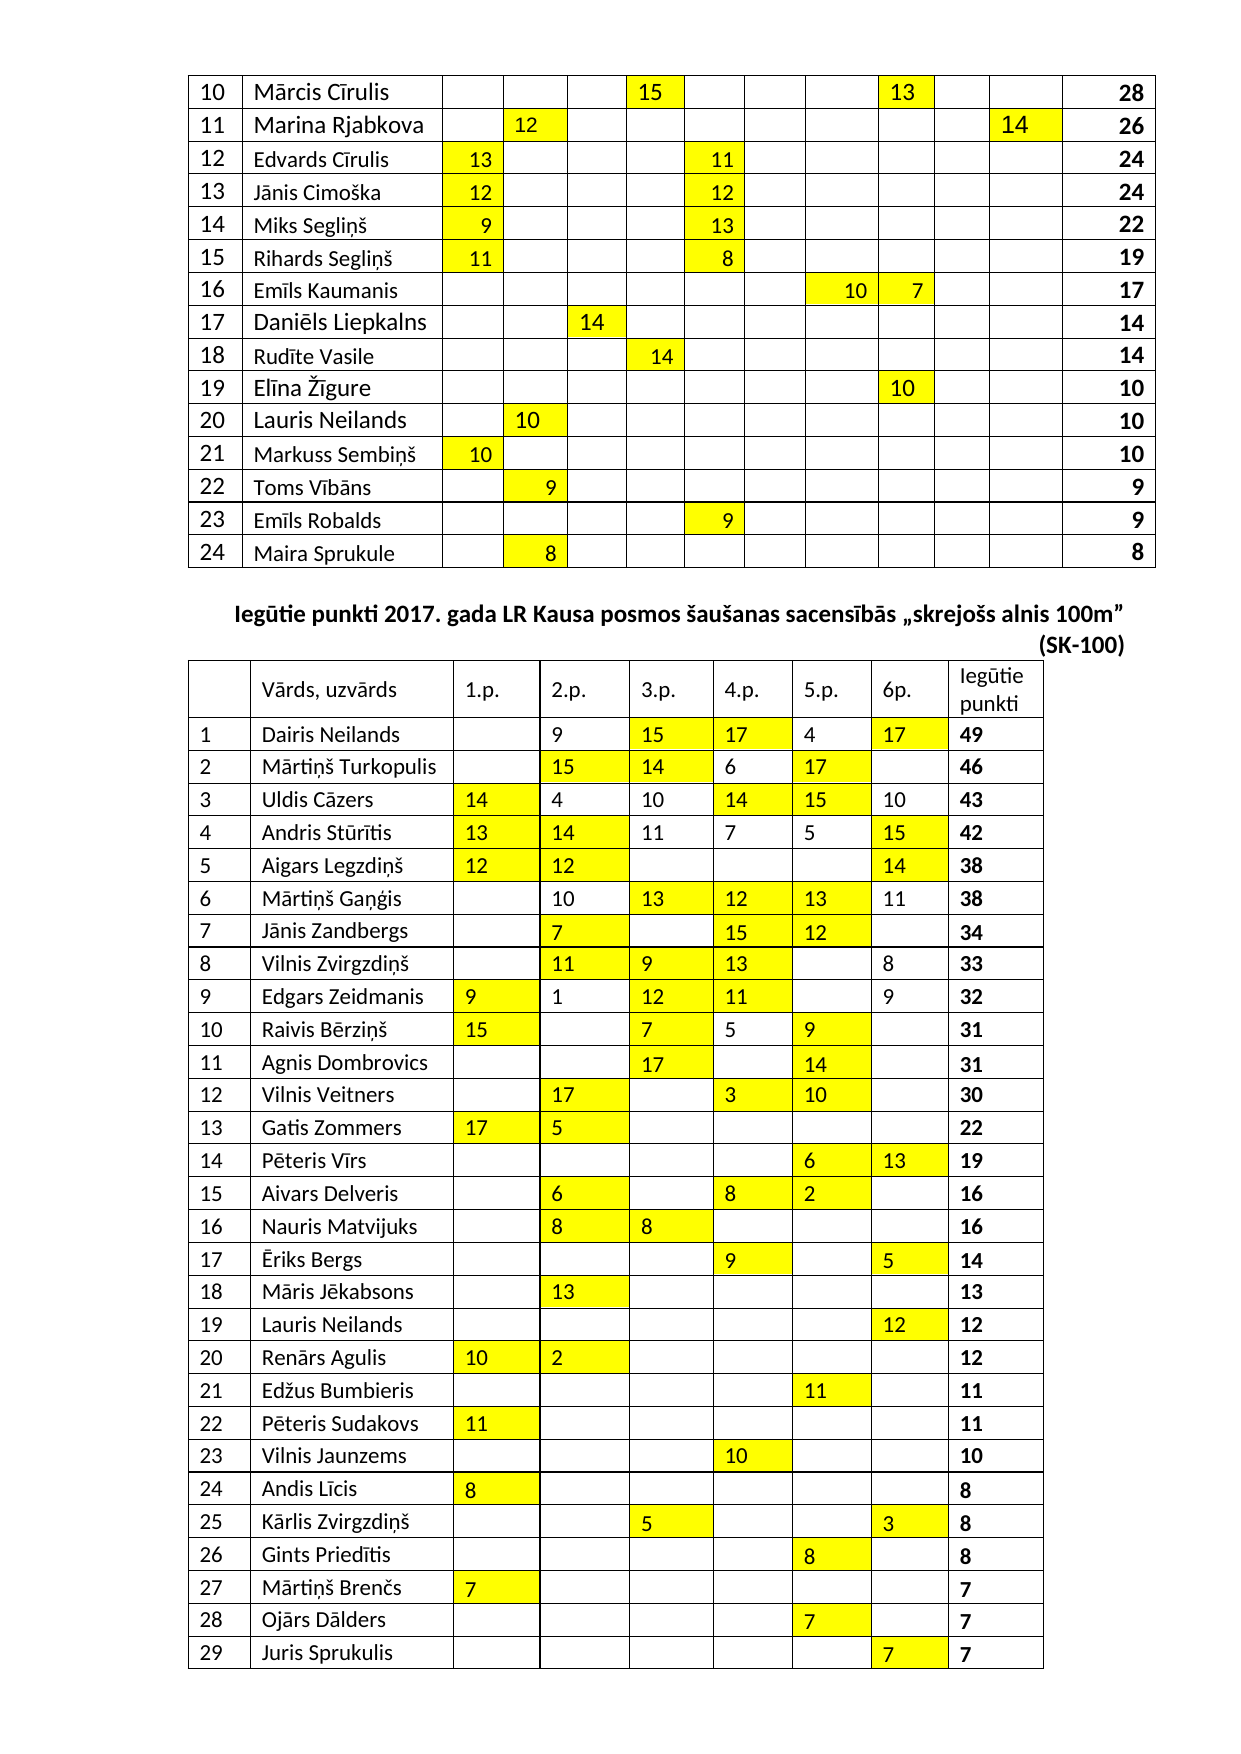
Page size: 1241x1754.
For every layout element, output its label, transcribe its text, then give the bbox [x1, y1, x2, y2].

table_cell [630, 1243, 713, 1274]
table_cell [541, 1473, 629, 1504]
table_cell [806, 404, 878, 436]
table_cell [935, 240, 989, 272]
table_cell 11 [630, 816, 713, 848]
table_cell 24 [189, 535, 242, 567]
table_cell [630, 1079, 713, 1111]
table_cell [872, 1374, 948, 1406]
table_cell [627, 371, 684, 403]
table_cell 22 [949, 1112, 1043, 1143]
table_cell [568, 174, 626, 206]
table_cell 31 [949, 1013, 1043, 1045]
table_cell [630, 1440, 713, 1471]
table_header 3.p. [630, 661, 713, 717]
table_cell 29 [189, 1637, 250, 1668]
table_cell 13 [454, 816, 539, 848]
table_cell [990, 273, 1062, 304]
table_cell [454, 915, 539, 946]
table_cell [793, 1505, 871, 1537]
table_cell [454, 1144, 539, 1176]
table_cell [872, 1407, 948, 1439]
table_cell 11 [949, 1374, 1043, 1406]
table_cell 11 [793, 1374, 871, 1406]
table_cell [872, 1341, 948, 1373]
table_cell [504, 339, 567, 370]
table_cell [568, 503, 626, 534]
table_cell 21 [189, 437, 242, 469]
table_cell 18 [189, 1276, 250, 1307]
table_cell [879, 503, 934, 534]
table_cell [990, 404, 1062, 436]
table_cell 19 [1063, 240, 1155, 272]
table_cell [806, 437, 878, 469]
table_cell [935, 437, 989, 469]
table_cell [568, 404, 626, 436]
table_cell 8 [793, 1538, 871, 1570]
table_cell [443, 535, 503, 567]
table_cell [454, 718, 539, 749]
table_cell Edgars Zeidmanis [251, 980, 453, 1012]
table_cell 18 [189, 339, 242, 370]
table_cell 17 [454, 1112, 539, 1143]
table_cell [630, 1374, 713, 1406]
table_cell [990, 339, 1062, 370]
table_cell [454, 1604, 539, 1636]
table_cell [806, 306, 878, 337]
table_cell [454, 1374, 539, 1406]
table_cell 11 [189, 109, 242, 141]
table_cell Juris Sprukulis [251, 1637, 453, 1668]
table_cell [990, 503, 1062, 534]
table_cell [454, 1440, 539, 1471]
table_cell [568, 535, 626, 567]
table_cell [454, 1309, 539, 1340]
table_cell Rudīte Vasile [243, 339, 442, 370]
table_cell [541, 1013, 629, 1045]
table_cell 9 [685, 503, 744, 534]
table_cell 16 [949, 1177, 1043, 1209]
table_cell 13 [443, 142, 503, 173]
table_cell [504, 76, 567, 108]
table_cell 32 [949, 980, 1043, 1012]
table_cell [745, 306, 805, 337]
table_cell [627, 174, 684, 206]
table_cell 4 [793, 718, 871, 749]
table_cell [627, 503, 684, 534]
table_cell [714, 1276, 792, 1307]
table_cell [627, 437, 684, 469]
table_cell Kārlis Zvirgzdiņš [251, 1505, 453, 1537]
table_cell 9 [1063, 503, 1155, 534]
table_cell 5 [714, 1013, 792, 1045]
table_cell 15 [793, 784, 871, 815]
table_cell 8 [714, 1177, 792, 1209]
table_cell 10 [1063, 371, 1155, 403]
table_cell [630, 1604, 713, 1636]
table_cell 10 [949, 1440, 1043, 1471]
table_cell 12 [454, 849, 539, 881]
table_cell 14 [1063, 306, 1155, 337]
table_cell Raivis Bērziņš [251, 1013, 453, 1045]
table_cell [685, 470, 744, 501]
table_cell 14 [454, 784, 539, 815]
table_cell 9 [541, 718, 629, 749]
table_cell [627, 240, 684, 272]
table_cell 17 [189, 306, 242, 337]
table_cell Aigars Legzdiņš [251, 849, 453, 881]
table_cell [793, 1440, 871, 1471]
table_cell 14 [541, 816, 629, 848]
table_cell 10 [541, 882, 629, 914]
table_cell [879, 404, 934, 436]
table_cell [714, 1144, 792, 1176]
table_cell [627, 109, 684, 141]
table_cell [990, 535, 1062, 567]
table_cell [935, 207, 989, 239]
table_cell 19 [189, 371, 242, 403]
table_cell 6 [793, 1144, 871, 1176]
table_cell [745, 109, 805, 141]
table_cell [630, 1112, 713, 1143]
table_cell [806, 470, 878, 501]
table_cell [793, 1637, 871, 1668]
table_header 1.p. [454, 661, 539, 717]
table_cell [714, 1407, 792, 1439]
table_cell 17 [1063, 273, 1155, 304]
table_cell 7 [189, 915, 250, 946]
table_cell 7 [872, 1637, 948, 1668]
table_cell 5 [793, 816, 871, 848]
table_cell [879, 470, 934, 501]
table_cell 49 [949, 718, 1043, 749]
table_cell [627, 306, 684, 337]
table_cell Lauris Neilands [251, 1309, 453, 1340]
table_cell 12 [949, 1309, 1043, 1340]
table_cell [745, 503, 805, 534]
table_cell [685, 404, 744, 436]
table_cell [454, 1177, 539, 1209]
table_cell [872, 1473, 948, 1504]
table_cell 9 [1063, 470, 1155, 501]
table_cell [872, 1538, 948, 1570]
table_cell [806, 371, 878, 403]
table_cell 8 [1063, 535, 1155, 567]
table_cell [541, 1144, 629, 1176]
table_cell 12 [443, 174, 503, 206]
table_cell Gatis Zommers [251, 1112, 453, 1143]
table_cell 12 [714, 882, 792, 914]
table_cell 12 [189, 1079, 250, 1111]
table_cell 12 [685, 174, 744, 206]
table_cell [872, 1177, 948, 1209]
table_cell Nauris Matvijuks [251, 1210, 453, 1242]
table_cell 8 [949, 1538, 1043, 1570]
table_cell 12 [949, 1341, 1043, 1373]
table_cell 3 [872, 1505, 948, 1537]
table_cell Aivars Delveris [251, 1177, 453, 1209]
table_cell [935, 109, 989, 141]
table_cell [745, 404, 805, 436]
table_cell 10 [1063, 404, 1155, 436]
table_cell [879, 174, 934, 206]
table_cell [879, 142, 934, 173]
table_cell 16 [189, 273, 242, 304]
table_cell [454, 1210, 539, 1242]
table_cell [714, 1210, 792, 1242]
table_cell Uldis Cāzers [251, 784, 453, 815]
table_cell 19 [189, 1309, 250, 1340]
table_cell [872, 1571, 948, 1603]
table_cell 4 [189, 816, 250, 848]
table_cell [568, 240, 626, 272]
table_cell [443, 273, 503, 304]
table_cell [745, 174, 805, 206]
table_cell 11 [949, 1407, 1043, 1439]
table_cell 22 [189, 470, 242, 501]
table_cell [504, 174, 567, 206]
table_cell [793, 1112, 871, 1143]
table_cell 7 [793, 1604, 871, 1636]
table_cell 8 [189, 948, 250, 979]
text Iegūtie punkti 2017. gada LR Kausa posmos šaušanas sacensībās „skrejošs alnis 100m” (SK-100) [187, 599, 1125, 660]
table_cell Mārtiņš Brenčs [251, 1571, 453, 1603]
table_cell 33 [949, 948, 1043, 979]
table_cell [627, 535, 684, 567]
table_cell [630, 1571, 713, 1603]
table_cell [454, 948, 539, 979]
table_cell 14 [793, 1046, 871, 1078]
table_cell 38 [949, 882, 1043, 914]
table_cell 2 [793, 1177, 871, 1209]
table_cell [685, 306, 744, 337]
table_cell 14 [630, 751, 713, 782]
table_cell 20 [189, 404, 242, 436]
table_cell 11 [685, 142, 744, 173]
table_cell [627, 142, 684, 173]
table_cell Miks Segliņš [243, 207, 442, 239]
table_cell 13 [949, 1276, 1043, 1307]
table_cell [627, 470, 684, 501]
table_cell [990, 371, 1062, 403]
table_cell 34 [949, 915, 1043, 946]
table_cell 10 [443, 437, 503, 469]
table_cell [568, 371, 626, 403]
table_cell [714, 1571, 792, 1603]
table_cell 7 [714, 816, 792, 848]
table_cell 7 [879, 273, 934, 304]
table_cell [990, 240, 1062, 272]
table_cell [872, 1046, 948, 1078]
table_cell Vilnis Jaunzems [251, 1440, 453, 1471]
table_cell Edvards Cīrulis [243, 142, 442, 173]
table_cell [745, 76, 805, 108]
table_cell [685, 535, 744, 567]
table_cell [935, 503, 989, 534]
table_cell [630, 1177, 713, 1209]
table_cell 10 [630, 784, 713, 815]
table_cell 14 [189, 207, 242, 239]
table_cell 16 [949, 1210, 1043, 1242]
table_cell [630, 1341, 713, 1373]
table_cell 15 [189, 1177, 250, 1209]
table_cell 17 [793, 751, 871, 782]
table_cell Agnis Dombrovics [251, 1046, 453, 1078]
table_cell [504, 142, 567, 173]
table_cell 9 [714, 1243, 792, 1274]
table_cell 7 [454, 1571, 539, 1603]
table_cell [935, 371, 989, 403]
table_cell 15 [627, 76, 684, 108]
table_cell 30 [949, 1079, 1043, 1111]
table_cell [443, 371, 503, 403]
table_cell Vilnis Veitners [251, 1079, 453, 1111]
table_cell [935, 306, 989, 337]
table_cell [630, 1637, 713, 1668]
table_header Vārds, uzvārds [251, 661, 453, 717]
table_cell [630, 849, 713, 881]
table_cell [745, 142, 805, 173]
table_cell 14 [568, 306, 626, 337]
table_cell 2 [189, 751, 250, 782]
table_cell 10 [189, 1013, 250, 1045]
table_cell [454, 1079, 539, 1111]
table_cell [990, 437, 1062, 469]
table_cell 8 [541, 1210, 629, 1242]
table_cell 15 [872, 816, 948, 848]
table_cell 5 [872, 1243, 948, 1274]
table_cell [745, 371, 805, 403]
table_cell [872, 751, 948, 782]
table_cell [443, 404, 503, 436]
table_cell [627, 207, 684, 239]
table_cell 28 [189, 1604, 250, 1636]
table_cell [745, 437, 805, 469]
table_cell Renārs Agulis [251, 1341, 453, 1373]
table_cell 10 [872, 784, 948, 815]
table_cell [627, 404, 684, 436]
table_cell [935, 339, 989, 370]
table_cell 14 [949, 1243, 1043, 1274]
table_cell [443, 109, 503, 141]
table_cell [568, 207, 626, 239]
table_cell 6 [541, 1177, 629, 1209]
table_cell [714, 1473, 792, 1504]
table_cell 14 [627, 339, 684, 370]
table_cell 14 [714, 784, 792, 815]
table_cell 8 [504, 535, 567, 567]
table_cell 9 [443, 207, 503, 239]
table_cell 26 [1063, 109, 1155, 141]
table_cell Elīna Žīgure [243, 371, 442, 403]
table_cell [990, 174, 1062, 206]
table_cell [685, 371, 744, 403]
table_header Iegūtie punkti [949, 661, 1043, 717]
table_cell [685, 273, 744, 304]
table_cell 14 [1063, 339, 1155, 370]
table_cell 17 [714, 718, 792, 749]
table_cell 10 [504, 404, 567, 436]
table_cell 23 [189, 1440, 250, 1471]
table_cell 19 [949, 1144, 1043, 1176]
table_cell [627, 273, 684, 304]
table_cell Māris Jēkabsons [251, 1276, 453, 1307]
table_cell [685, 339, 744, 370]
table_cell [872, 1013, 948, 1045]
table_cell 6 [189, 882, 250, 914]
table_cell [714, 1538, 792, 1570]
table_cell [879, 109, 934, 141]
table_cell [504, 273, 567, 304]
table_cell [714, 1637, 792, 1668]
table_cell 9 [630, 948, 713, 979]
table_cell [541, 1637, 629, 1668]
table_cell 8 [949, 1505, 1043, 1537]
table_cell [935, 470, 989, 501]
table_cell [541, 1046, 629, 1078]
table_cell 9 [454, 980, 539, 1012]
table_cell [806, 535, 878, 567]
table_cell 12 [189, 142, 242, 173]
table_cell [630, 1407, 713, 1439]
table_header 5.p. [793, 661, 871, 717]
table_cell 15 [541, 751, 629, 782]
table_cell [793, 1309, 871, 1340]
table_cell 15 [454, 1013, 539, 1045]
table_cell [685, 109, 744, 141]
table_cell [541, 1571, 629, 1603]
table_cell 7 [541, 915, 629, 946]
table_cell 9 [189, 980, 250, 1012]
table_cell [879, 207, 934, 239]
table_cell Emīls Kaumanis [243, 273, 442, 304]
table_cell 21 [189, 1374, 250, 1406]
table_cell [443, 306, 503, 337]
table_cell 31 [949, 1046, 1043, 1078]
table_cell [935, 142, 989, 173]
table_cell 8 [454, 1473, 539, 1504]
table_cell 10 [1063, 437, 1155, 469]
table_cell [793, 849, 871, 881]
table_cell [504, 437, 567, 469]
table_cell 15 [630, 718, 713, 749]
table_cell [935, 273, 989, 304]
table_cell [879, 306, 934, 337]
table_header [189, 661, 250, 717]
table_cell [872, 1276, 948, 1307]
table_cell [443, 470, 503, 501]
table_cell [806, 240, 878, 272]
table_cell 1 [541, 980, 629, 1012]
table_cell [793, 1407, 871, 1439]
table_cell [879, 437, 934, 469]
table_cell [443, 76, 503, 108]
table_cell 13 [685, 207, 744, 239]
table_cell Andris Stūrītis [251, 816, 453, 848]
table_cell [872, 1112, 948, 1143]
table_header 2.p. [541, 661, 629, 717]
table_cell [541, 1538, 629, 1570]
table_cell [541, 1407, 629, 1439]
table_cell 13 [541, 1276, 629, 1307]
table_cell [879, 535, 934, 567]
table_cell [504, 306, 567, 337]
table_cell 9 [872, 980, 948, 1012]
table_cell Dairis Neilands [251, 718, 453, 749]
table_cell [454, 1046, 539, 1078]
table_cell 8 [872, 948, 948, 979]
table_cell [806, 339, 878, 370]
table_cell [793, 980, 871, 1012]
table_cell 4 [541, 784, 629, 815]
table_cell [935, 174, 989, 206]
table_cell 7 [949, 1571, 1043, 1603]
table_cell [990, 470, 1062, 501]
table_cell [793, 948, 871, 979]
table_cell 3 [189, 784, 250, 815]
table_cell 13 [714, 948, 792, 979]
table_cell Daniēls Liepkalns [243, 306, 442, 337]
table_cell 25 [189, 1505, 250, 1537]
table_cell [872, 1440, 948, 1471]
table_cell 5 [630, 1505, 713, 1537]
table_cell [714, 1341, 792, 1373]
table_cell 11 [189, 1046, 250, 1078]
table_cell 13 [189, 1112, 250, 1143]
table_cell 38 [949, 849, 1043, 881]
table_cell [879, 339, 934, 370]
table_cell 42 [949, 816, 1043, 848]
table_cell [454, 1505, 539, 1537]
table_cell [806, 174, 878, 206]
table_cell 14 [872, 849, 948, 881]
table_cell Edžus Bumbieris [251, 1374, 453, 1406]
table_cell Toms Vībāns [243, 470, 442, 501]
table_cell 28 [1063, 76, 1155, 108]
table_cell [714, 1374, 792, 1406]
table_cell 10 [879, 371, 934, 403]
table_cell Rihards Segliņš [243, 240, 442, 272]
table_cell 13 [630, 882, 713, 914]
table_cell [806, 109, 878, 141]
table_cell 22 [1063, 207, 1155, 239]
table_header 6p. [872, 661, 948, 717]
table_cell [879, 240, 934, 272]
table_cell Jānis Zandbergs [251, 915, 453, 946]
table_cell [568, 273, 626, 304]
table_cell 17 [189, 1243, 250, 1274]
table_cell [454, 1538, 539, 1570]
table_cell 13 [872, 1144, 948, 1176]
table_cell 12 [630, 980, 713, 1012]
table_cell [872, 915, 948, 946]
table_cell [541, 1309, 629, 1340]
table_cell 15 [714, 915, 792, 946]
table_cell Mārcis Cīrulis [243, 76, 442, 108]
table_cell 17 [541, 1079, 629, 1111]
table_cell [745, 207, 805, 239]
table_cell Vilnis Zvirgzdiņš [251, 948, 453, 979]
table_cell Ēriks Bergs [251, 1243, 453, 1274]
table_cell 22 [189, 1407, 250, 1439]
table_cell 8 [949, 1473, 1043, 1504]
table_cell [793, 1210, 871, 1242]
table_cell [454, 1637, 539, 1668]
table_header 4.p. [714, 661, 792, 717]
table_cell [793, 1571, 871, 1603]
table_cell 24 [1063, 142, 1155, 173]
table_cell [990, 142, 1062, 173]
table_cell [630, 1473, 713, 1504]
table_cell [806, 76, 878, 108]
table_cell [541, 1374, 629, 1406]
table_cell [685, 76, 744, 108]
table_cell [872, 1604, 948, 1636]
table_cell 11 [872, 882, 948, 914]
table_cell [630, 1309, 713, 1340]
table_cell [568, 109, 626, 141]
table_cell [443, 339, 503, 370]
table_cell 5 [189, 849, 250, 881]
table_cell [714, 1046, 792, 1078]
table_cell 13 [189, 174, 242, 206]
table_cell [504, 371, 567, 403]
table_cell 11 [714, 980, 792, 1012]
table_cell [568, 437, 626, 469]
table_cell [793, 1473, 871, 1504]
table_cell [714, 1112, 792, 1143]
table_cell Ojārs Dālders [251, 1604, 453, 1636]
table_cell [443, 503, 503, 534]
table_cell 3 [714, 1079, 792, 1111]
table_cell 12 [504, 109, 567, 141]
table_cell [714, 1309, 792, 1340]
table_cell 27 [189, 1571, 250, 1603]
table_cell [630, 1538, 713, 1570]
table_cell 11 [443, 240, 503, 272]
table_cell [454, 1276, 539, 1307]
table_cell 12 [872, 1309, 948, 1340]
table_cell [630, 1276, 713, 1307]
table_cell 10 [714, 1440, 792, 1471]
table_cell 20 [189, 1341, 250, 1373]
table_cell 8 [630, 1210, 713, 1242]
table_cell 10 [454, 1341, 539, 1373]
table_cell 12 [793, 915, 871, 946]
table_cell [745, 535, 805, 567]
table_cell [990, 207, 1062, 239]
table_cell [568, 470, 626, 501]
table_cell 24 [1063, 174, 1155, 206]
table_cell Pēteris Vīrs [251, 1144, 453, 1176]
table_cell [454, 751, 539, 782]
table_cell 8 [685, 240, 744, 272]
table_cell [793, 1341, 871, 1373]
table_cell [568, 339, 626, 370]
table_cell 2 [541, 1341, 629, 1373]
table_cell [935, 404, 989, 436]
table_cell Lauris Neilands [243, 404, 442, 436]
table_cell 12 [541, 849, 629, 881]
table_cell [935, 535, 989, 567]
table_cell [454, 882, 539, 914]
table_cell Pēteris Sudakovs [251, 1407, 453, 1439]
table_cell 23 [189, 503, 242, 534]
table_cell [541, 1505, 629, 1537]
table_cell [990, 76, 1062, 108]
table_cell 13 [793, 882, 871, 914]
table_cell 6 [714, 751, 792, 782]
table_cell [630, 1144, 713, 1176]
table_cell 13 [879, 76, 934, 108]
table_cell Gints Priedītis [251, 1538, 453, 1570]
table_cell 10 [806, 273, 878, 304]
table_cell 14 [990, 109, 1062, 141]
table_cell 14 [189, 1144, 250, 1176]
table_cell [685, 437, 744, 469]
table_cell [454, 1243, 539, 1274]
table_cell [568, 142, 626, 173]
table_cell [793, 1243, 871, 1274]
table_cell [935, 76, 989, 108]
table_cell 10 [793, 1079, 871, 1111]
table_cell Emīls Robalds [243, 503, 442, 534]
table_cell [745, 339, 805, 370]
table_cell 43 [949, 784, 1043, 815]
table_cell 15 [189, 240, 242, 272]
table_cell 17 [630, 1046, 713, 1078]
table_cell 11 [541, 948, 629, 979]
table_cell [541, 1243, 629, 1274]
table_cell [541, 1604, 629, 1636]
table_cell 16 [189, 1210, 250, 1242]
table_cell Markuss Sembiņš [243, 437, 442, 469]
table_cell Mārtiņš Gaņģis [251, 882, 453, 914]
table_cell 9 [793, 1013, 871, 1045]
table_cell Maira Sprukule [243, 535, 442, 567]
table_cell Marina Rjabkova [243, 109, 442, 141]
table_cell 17 [872, 718, 948, 749]
table_cell [745, 470, 805, 501]
table_cell [504, 207, 567, 239]
table_cell 7 [949, 1637, 1043, 1668]
table_cell 10 [189, 76, 242, 108]
table_cell 5 [541, 1112, 629, 1143]
table_cell [872, 1079, 948, 1111]
table_cell 1 [189, 718, 250, 749]
table_cell [714, 849, 792, 881]
table_cell [568, 76, 626, 108]
table_cell Jānis Cimoška [243, 174, 442, 206]
table_cell [990, 306, 1062, 337]
table_cell [541, 1440, 629, 1471]
table_cell 9 [504, 470, 567, 501]
table_cell Mārtiņš Turkopulis [251, 751, 453, 782]
table_cell [630, 915, 713, 946]
table_cell [806, 207, 878, 239]
table_cell 7 [949, 1604, 1043, 1636]
table_cell [872, 1210, 948, 1242]
table_cell 26 [189, 1538, 250, 1570]
table_cell [806, 503, 878, 534]
table_cell [745, 273, 805, 304]
table_cell [504, 503, 567, 534]
table_cell 46 [949, 751, 1043, 782]
table_cell 7 [630, 1013, 713, 1045]
table_cell 24 [189, 1473, 250, 1504]
table_cell [714, 1604, 792, 1636]
table_cell 11 [454, 1407, 539, 1439]
table_cell [745, 240, 805, 272]
table_cell [504, 240, 567, 272]
table_cell Andis Līcis [251, 1473, 453, 1504]
table_cell [714, 1505, 792, 1537]
table_cell [793, 1276, 871, 1307]
table_cell [806, 142, 878, 173]
